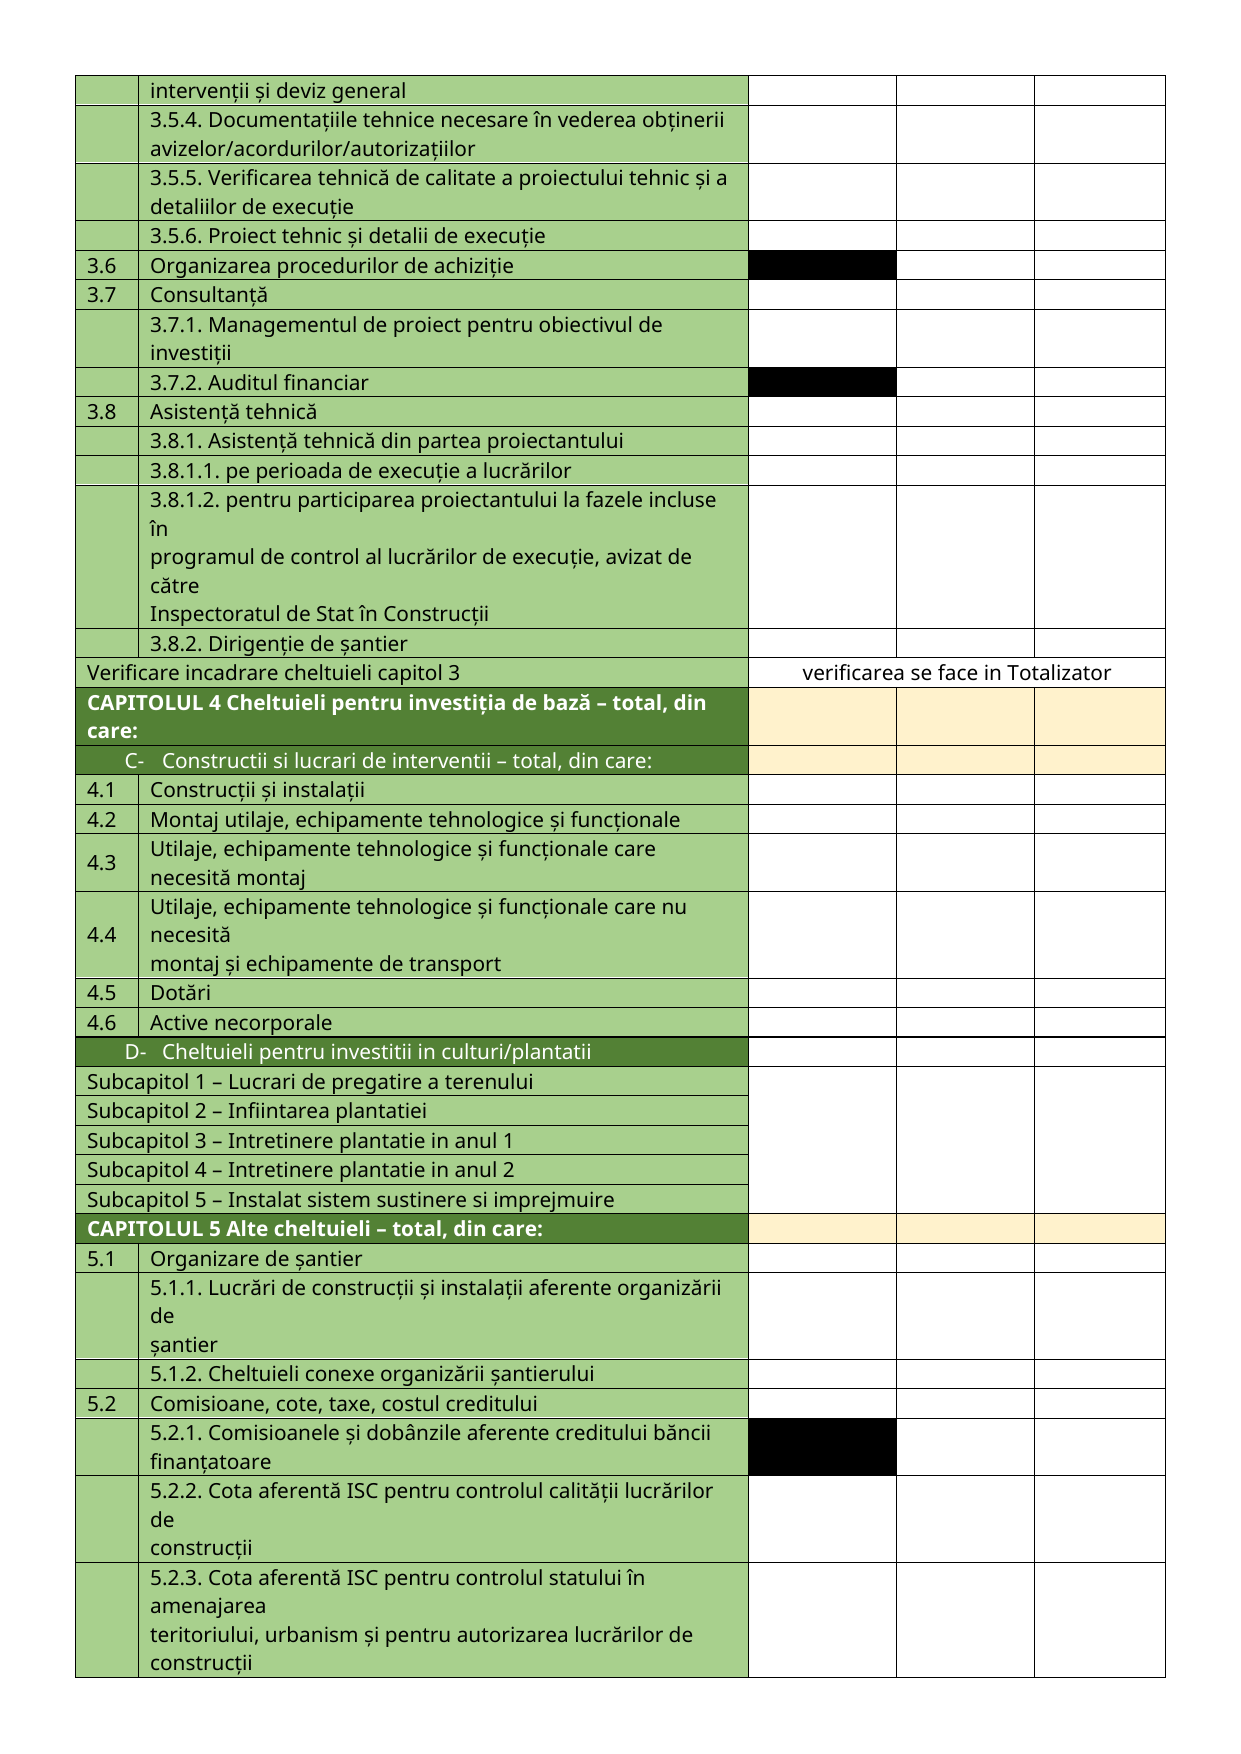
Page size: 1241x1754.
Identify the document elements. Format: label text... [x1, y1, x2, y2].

table_cell [1035, 397, 1165, 426]
table_cell [897, 892, 1034, 977]
table_cell 3.7.2. Auditul financiar [139, 368, 748, 396]
table_cell [749, 1360, 896, 1388]
table_cell [897, 368, 1034, 396]
table_cell [1035, 1476, 1165, 1562]
table_cell [1035, 892, 1165, 977]
table_cell [897, 629, 1034, 657]
table_cell [749, 688, 896, 745]
table_cell [897, 310, 1034, 367]
table_cell [1035, 1563, 1165, 1677]
table_cell [749, 164, 896, 220]
table_cell [1035, 251, 1165, 279]
table_cell [749, 1008, 896, 1036]
table_cell Asistenţă tehnică [139, 397, 748, 426]
table_cell [897, 456, 1034, 484]
table_cell CAPITOLUL 5 Alte cheltuieli – total, din care: [76, 1214, 748, 1243]
table_cell 5.2.2. Cota aferentă ISC pentru controlul calităţii lucrărilor de construcţii [139, 1476, 748, 1562]
table_cell [897, 397, 1034, 426]
table_cell [897, 1476, 1034, 1562]
table_cell [897, 486, 1034, 628]
table_cell [749, 834, 896, 891]
table_cell [76, 1476, 138, 1562]
table_cell [897, 1389, 1034, 1417]
table_cell [1035, 310, 1165, 367]
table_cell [139, 76, 748, 104]
table_cell [1035, 1273, 1165, 1358]
table_cell [897, 1038, 1034, 1066]
table_cell [76, 164, 138, 220]
table_cell [749, 486, 896, 628]
table_cell [76, 1563, 138, 1677]
table_cell [897, 805, 1034, 833]
table_cell [749, 280, 896, 309]
table_cell 4.3 [76, 834, 138, 891]
table_cell [1035, 629, 1165, 657]
table_cell [1035, 1008, 1165, 1036]
table_cell 4.2 [76, 805, 138, 833]
table_cell [1035, 1389, 1165, 1417]
table_cell [1035, 456, 1165, 484]
table_cell 4.1 [76, 775, 138, 804]
table_cell [897, 1214, 1034, 1243]
table_cell 3.8 [76, 397, 138, 426]
table_cell Subcapitol 4 – Intretinere plantatie in anul 2 [76, 1155, 748, 1184]
table_cell [749, 76, 896, 104]
table_cell Consultanţă [139, 280, 748, 309]
table_cell [76, 427, 138, 455]
table_cell 3.7.1. Managementul de proiect pentru obiectivul de investiţii [139, 310, 748, 367]
table_cell [76, 221, 138, 250]
table_cell 5.2 [76, 1389, 138, 1417]
table_cell [76, 1273, 138, 1358]
table_cell [749, 427, 896, 455]
table_cell [1035, 746, 1165, 774]
table_cell [76, 76, 138, 104]
table_cell [1035, 368, 1165, 396]
table_cell Comisioane, cote, taxe, costul creditului [139, 1389, 748, 1417]
table_cell [1035, 1360, 1165, 1388]
table_cell [897, 164, 1034, 220]
table_cell 3.8.2. Dirigenţie de şantier [139, 629, 748, 657]
table_cell 4.6 [76, 1008, 138, 1036]
table_cell Organizarea procedurilor de achiziţie [139, 251, 748, 279]
table_cell [897, 1563, 1034, 1677]
table_cell [1035, 834, 1165, 891]
table_cell [1035, 1244, 1165, 1272]
table_cell [1035, 775, 1165, 804]
table_cell [1035, 76, 1165, 104]
table_cell [76, 1419, 138, 1475]
table_cell [1035, 805, 1165, 833]
table_cell CAPITOLUL 4 Cheltuieli pentru investiţia de bază – total, din care: [76, 688, 748, 745]
table_cell [897, 1419, 1034, 1475]
table_cell [1035, 1067, 1165, 1213]
table_cell Subcapitol 5 – Instalat sistem sustinere si imprejmuire [76, 1185, 748, 1213]
table_cell [749, 106, 896, 162]
table_cell 3.7 [76, 280, 138, 309]
table_cell 3.5.4. Documentaţiile tehnice necesare în vederea obţinerii avizelor/acordurilor/autorizaţiilor [139, 106, 748, 162]
table_cell [749, 251, 896, 279]
table_cell [897, 834, 1034, 891]
table_cell [1035, 164, 1165, 220]
table_cell [1035, 688, 1165, 745]
table_cell [76, 310, 138, 367]
table_cell verificarea se face in Totalizator [749, 658, 1165, 687]
table_cell Utilaje, echipamente tehnologice şi funcţionale care nu necesită montaj şi echipamente de transport [139, 892, 748, 977]
table_cell Subcapitol 3 – Intretinere plantatie in anul 1 [76, 1126, 748, 1154]
table_cell [749, 397, 896, 426]
table_cell [1035, 280, 1165, 309]
table_cell [76, 368, 138, 396]
table_cell [897, 280, 1034, 309]
table_cell [897, 775, 1034, 804]
table_cell 3.8.1.2. pentru participarea proiectantului la fazele incluse în programul de control al lucrărilor de execuţie, avizat de către Inspectoratul de Stat în Construcţii [139, 486, 748, 628]
table_cell [1035, 1038, 1165, 1066]
table_cell [897, 688, 1034, 745]
table_cell [897, 221, 1034, 250]
table_cell [1035, 1214, 1165, 1243]
table_cell [749, 221, 896, 250]
table_cell [897, 746, 1034, 774]
table_cell 3.6 [76, 251, 138, 279]
table_cell [897, 1244, 1034, 1272]
table_cell 3.5.6. Proiect tehnic şi detalii de execuţie [139, 221, 748, 250]
table_cell Verificare incadrare cheltuieli capitol 3 [76, 658, 748, 687]
table_cell [897, 1360, 1034, 1388]
table_cell [76, 1360, 138, 1388]
table_cell Constructii si lucrari de interventii – total, din care: [76, 746, 748, 774]
table_cell [749, 1038, 896, 1066]
table_cell [749, 979, 896, 1007]
table_cell [76, 486, 138, 628]
table_cell [897, 427, 1034, 455]
table_cell [749, 1476, 896, 1562]
table_cell [897, 979, 1034, 1007]
table_cell 3.8.1. Asistenţă tehnică din partea proiectantului [139, 427, 748, 455]
table_cell [897, 76, 1034, 104]
table_cell [749, 1389, 896, 1417]
table_cell Construcţii şi instalaţii [139, 775, 748, 804]
table_cell [1035, 106, 1165, 162]
table_cell 3.5.5. Verificarea tehnică de calitate a proiectului tehnic şi a detaliilor de execuţie [139, 164, 748, 220]
table_cell Subcapitol 1 – Lucrari de pregatire a terenului [76, 1067, 748, 1095]
table_cell 5.1 [76, 1244, 138, 1272]
table_cell [76, 456, 138, 484]
table_cell [1035, 221, 1165, 250]
table_cell Utilaje, echipamente tehnologice şi funcţionale care necesită montaj [139, 834, 748, 891]
table_cell [749, 1067, 896, 1213]
table_cell [749, 775, 896, 804]
table_cell [1035, 486, 1165, 628]
table_cell [1035, 1419, 1165, 1475]
table_cell [749, 746, 896, 774]
table_cell [1035, 979, 1165, 1007]
table_cell [76, 106, 138, 162]
table_cell [749, 1563, 896, 1677]
table_cell [749, 805, 896, 833]
table_cell Montaj utilaje, echipamente tehnologice şi funcţionale [139, 805, 748, 833]
table_cell 3.8.1.1. pe perioada de execuţie a lucrărilor [139, 456, 748, 484]
table_cell Organizare de şantier [139, 1244, 748, 1272]
table_cell [749, 1273, 896, 1358]
table_cell Dotări [139, 979, 748, 1007]
table_cell [749, 1244, 896, 1272]
table_cell 5.2.3. Cota aferentă ISC pentru controlul statului în amenajarea teritoriului, urbanism şi pentru autorizarea lucrărilor de construcţii [139, 1563, 748, 1677]
table_cell Active necorporale [139, 1008, 748, 1036]
table_cell [897, 251, 1034, 279]
table_cell [1035, 427, 1165, 455]
table_cell [749, 1419, 896, 1475]
table_cell [749, 456, 896, 484]
table_cell Cheltuieli pentru investitii in culturi/plantatii [76, 1038, 748, 1066]
table_cell 4.5 [76, 979, 138, 1007]
table_cell [749, 629, 896, 657]
table_cell [897, 1067, 1034, 1213]
table_cell [749, 892, 896, 977]
table_cell 5.1.1. Lucrări de construcţii şi instalaţii aferente organizării de şantier [139, 1273, 748, 1358]
table_cell [76, 629, 138, 657]
table_cell 5.1.2. Cheltuieli conexe organizării şantierului [139, 1360, 748, 1388]
table_cell [897, 1008, 1034, 1036]
table_cell [749, 368, 896, 396]
table_cell 4.4 [76, 892, 138, 977]
table_cell [749, 1214, 896, 1243]
table_cell 5.2.1. Comisioanele şi dobânzile aferente creditului băncii finanţatoare [139, 1419, 748, 1475]
table_cell [749, 310, 896, 367]
table_cell Subcapitol 2 – Infiintarea plantatiei [76, 1096, 748, 1125]
table_cell [897, 106, 1034, 162]
table_cell [897, 1273, 1034, 1358]
